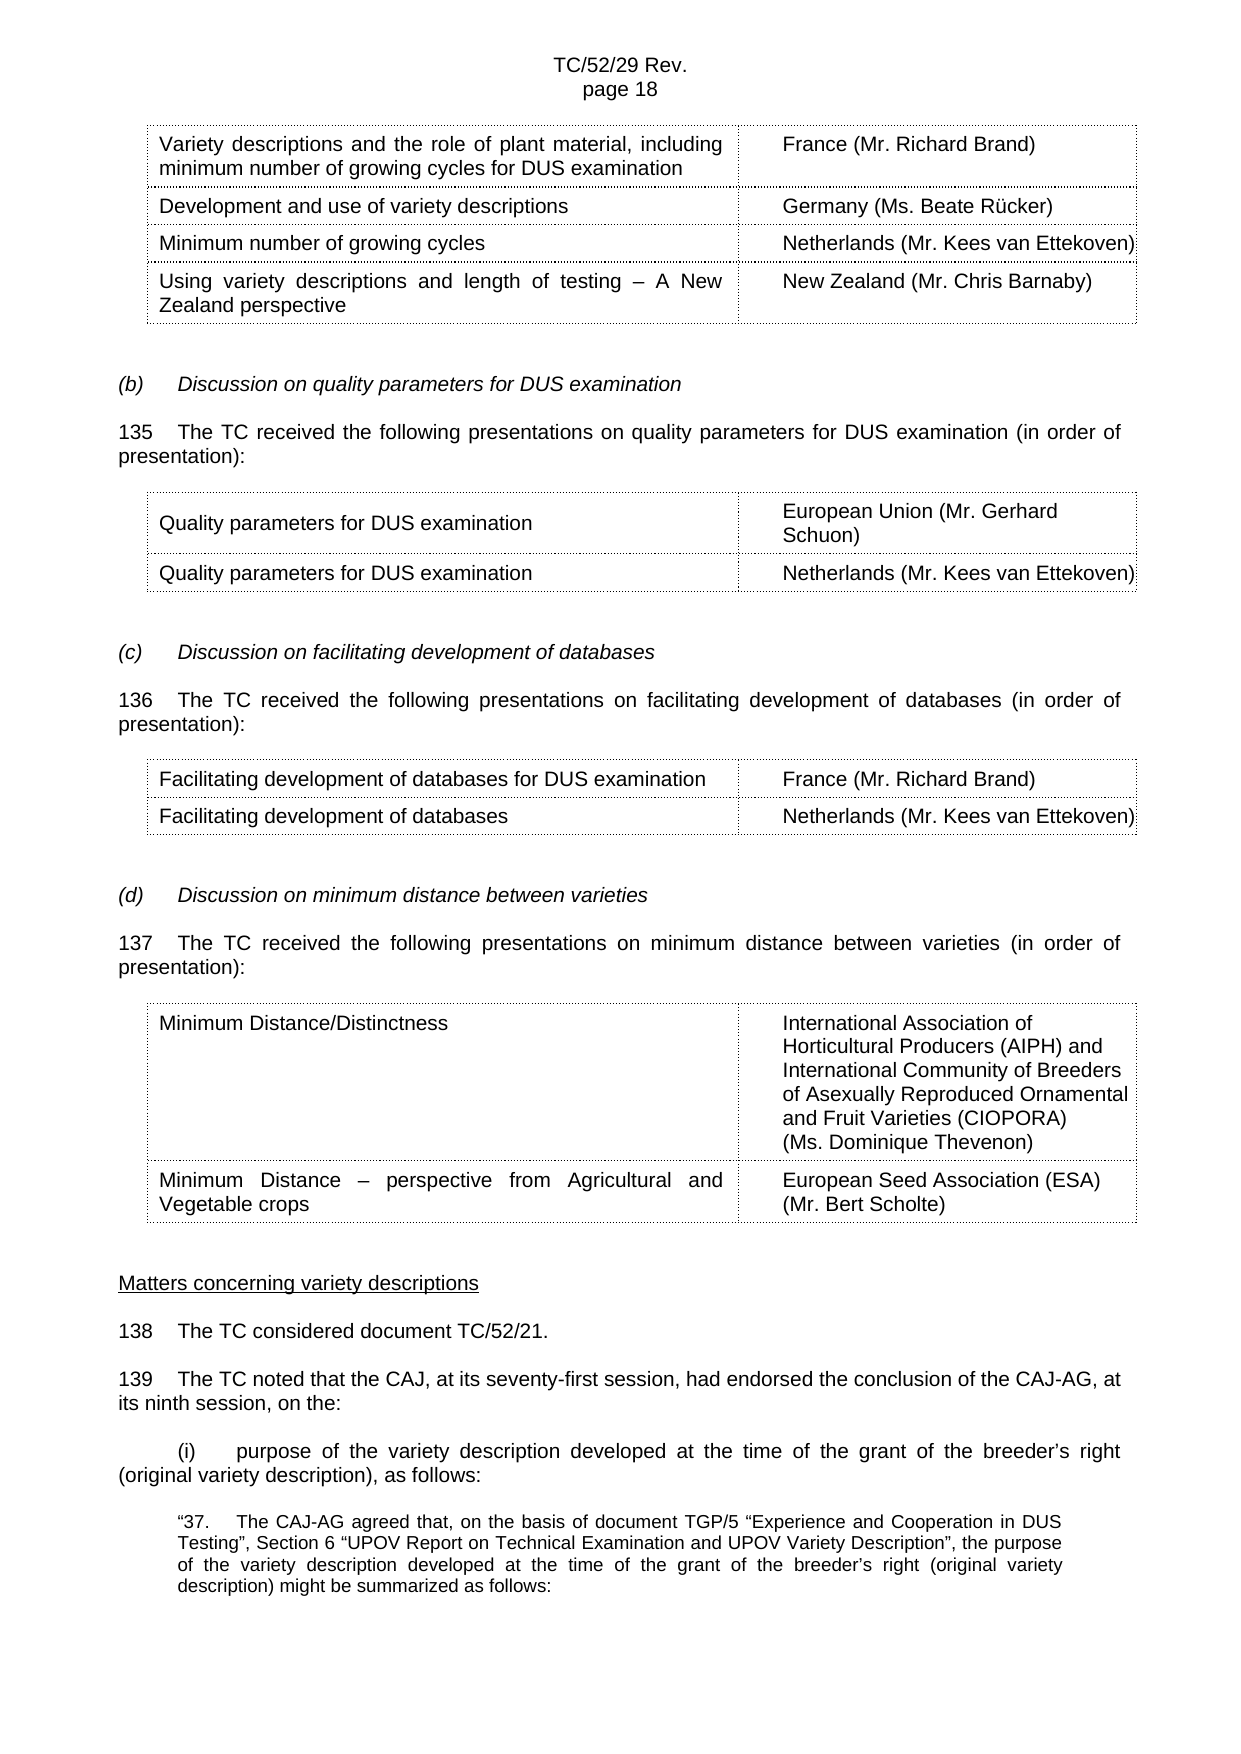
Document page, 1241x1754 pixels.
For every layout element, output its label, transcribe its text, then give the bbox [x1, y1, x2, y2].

table_cell Development and use of variety descriptions [148, 186, 738, 224]
subtitle (d) Discussion on minimum distance between varieties [118, 883, 1122, 907]
table_cell Netherlands (Mr. Kees van Ettekoven) [738, 553, 1137, 591]
text (i) purpose of the variety description developed at the time of the grant of the breeder’s right (original variety description), as follows: [118, 1438, 1122, 1486]
table_cell European Seed Association (ESA) (Mr. Bert Scholte) [738, 1160, 1137, 1222]
text “37. The CAJ-AG agreed that, on the basis of document TGP/5 “Experience and Cooperation in DUS Testing”, Section 6 “UPOV Report on Technical Examination and UPOV Variety Description”, the purpose of the variety description developed at the time of the grant of the breeder’s right (original variety description) might be summarized as follows: [177, 1510, 1063, 1597]
table_header Variety descriptions and the role of plant material, including minimum number of growing cycles for DUS examination [148, 125, 738, 186]
text The TC considered document TC/52/21. [118, 1319, 1122, 1343]
subtitle (c) Discussion on facilitating development of databases [118, 639, 1122, 663]
table_header Quality parameters for DUS examination [148, 492, 738, 553]
table_cell Facilitating development of databases [148, 797, 738, 834]
table_header Facilitating development of databases for DUS examination [148, 759, 738, 797]
table_cell Minimum Distance – perspective from Agricultural and Vegetable crops [148, 1160, 738, 1222]
table_cell Germany (Ms. Beate Rücker) [738, 186, 1137, 224]
table_header Minimum Distance/Distinctness [148, 1003, 738, 1160]
table_cell Using variety descriptions and length of testing – A New Zealand perspective [148, 261, 738, 323]
table_cell Netherlands (Mr. Kees van Ettekoven) [738, 797, 1137, 834]
table_header European Union (Mr. Gerhard Schuon) [738, 492, 1137, 553]
table_header France (Mr. Richard Brand) [738, 125, 1137, 186]
text The TC received the following presentations on facilitating development of databases (in order of presentation): [118, 687, 1122, 735]
table_cell Minimum number of growing cycles [148, 224, 738, 261]
table_header International Association of Horticultural Producers (AIPH) and International Community of Breeders of Asexually Reproduced Ornamental and Fruit Varieties (CIOPORA) (Ms. Dominique Thevenon) [738, 1003, 1137, 1160]
table_cell Quality parameters for DUS examination [148, 553, 738, 591]
table_header France (Mr. Richard Brand) [738, 759, 1137, 797]
subtitle (b) Discussion on quality parameters for DUS examination [118, 372, 1122, 396]
text The TC noted that the CAJ, at its seventy-first session, had endorsed the conclusion of the CAJ-AG, at its ninth session, on the: [118, 1367, 1122, 1414]
text The TC received the following presentations on quality parameters for DUS examination (in order of presentation): [118, 420, 1122, 468]
table_cell Netherlands (Mr. Kees van Ettekoven) [738, 224, 1137, 261]
text The TC received the following presentations on minimum distance between varieties (in order of presentation): [118, 931, 1122, 979]
subtitle Matters concerning variety descriptions [118, 1271, 1122, 1295]
table_cell New Zealand (Mr. Chris Barnaby) [738, 261, 1137, 323]
